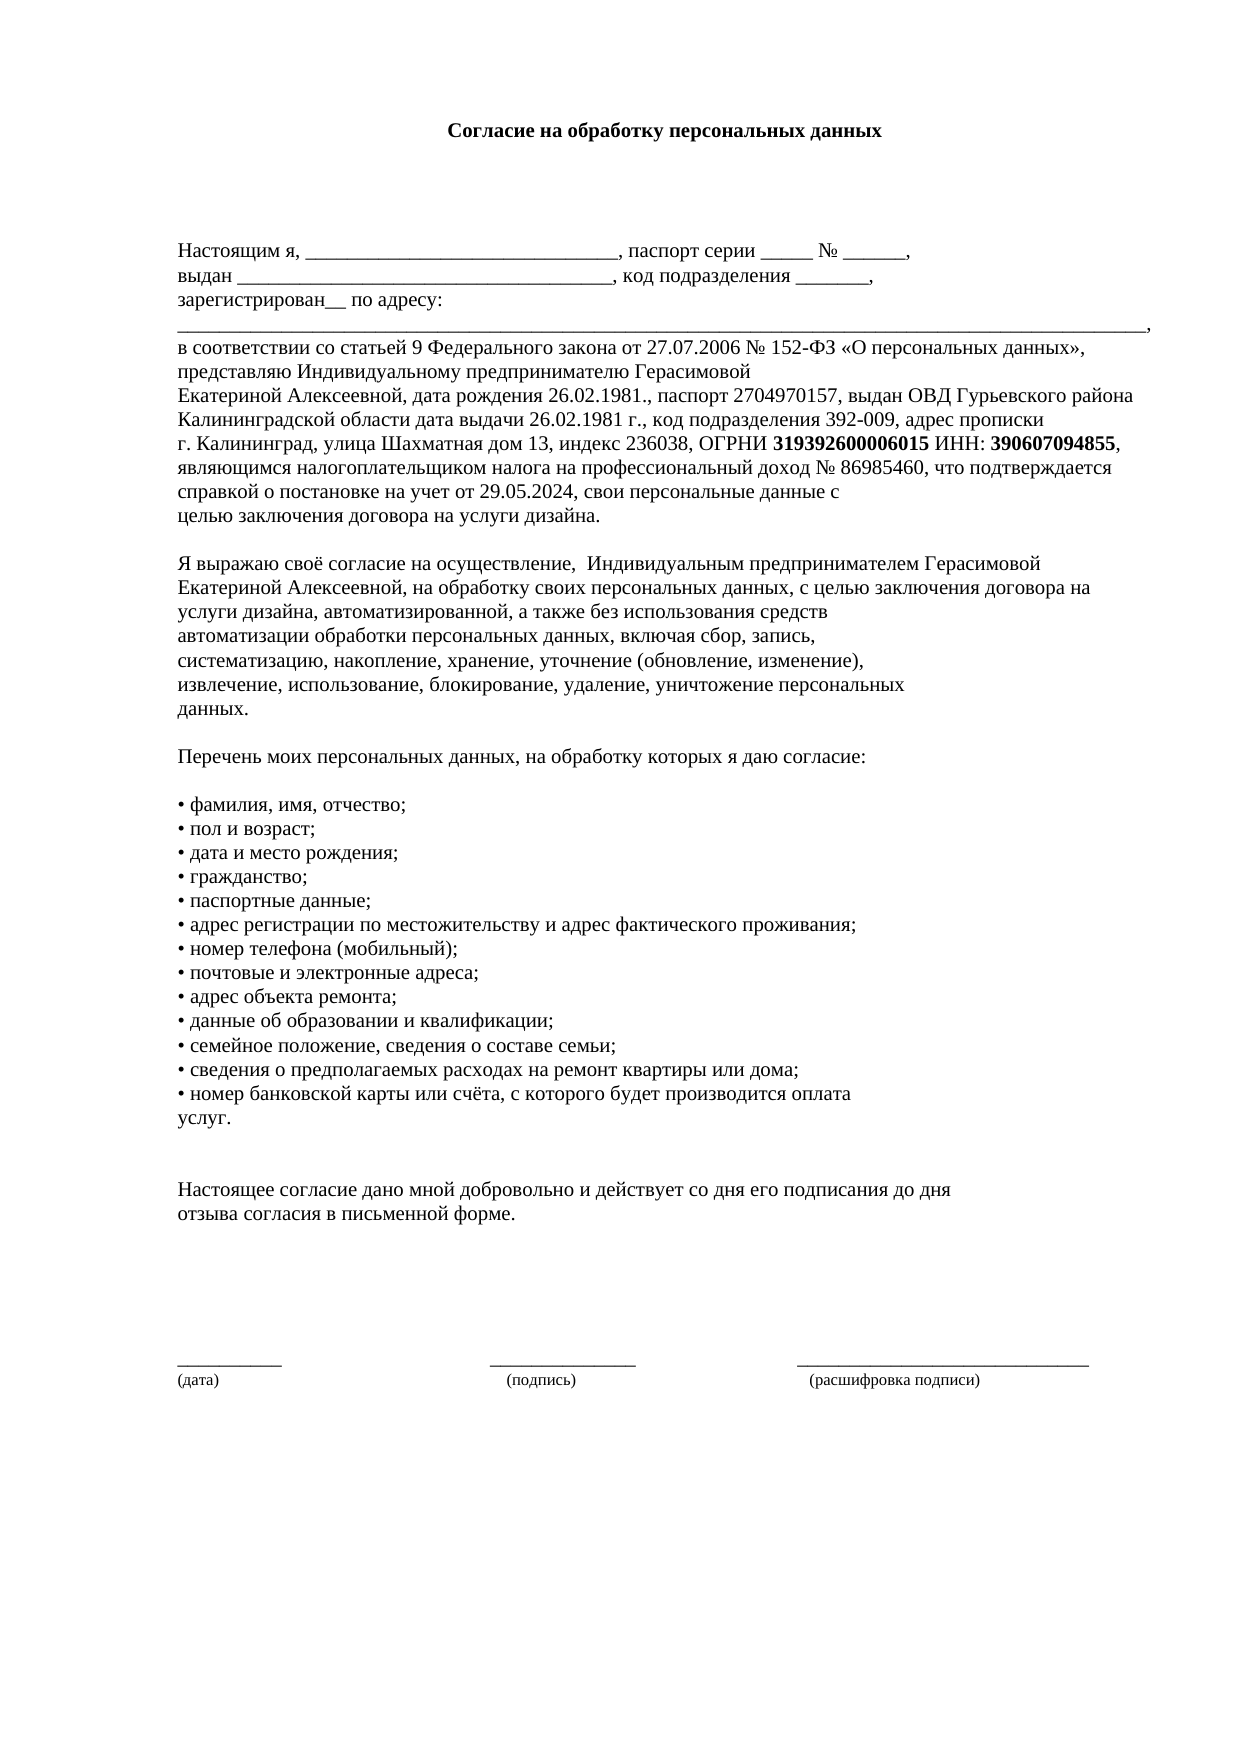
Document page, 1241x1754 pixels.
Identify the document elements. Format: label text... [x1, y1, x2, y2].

text • дата и место рождения; [177, 840, 1152, 864]
text • адрес регистрации по местожительству и адрес фактического проживания; [177, 912, 1152, 936]
text Согласие на обработку персональных данных [177, 118, 1152, 142]
text Перечень моих персональных данных, на обработку которых я даю согласие: [177, 744, 1152, 768]
text целью заключения договора на услуги дизайна. [177, 503, 1152, 527]
text __________ ______________ ____________________________ [177, 1345, 1152, 1369]
text • сведения о предполагаемых расходах на ремонт квартиры или дома; [177, 1057, 1152, 1081]
text выдан ____________________________________, код подразделения _______, [177, 262, 1152, 287]
text • паспортные данные; [177, 888, 1152, 912]
text • гражданство; [177, 864, 1152, 888]
text Настоящее согласие дано мной добровольно и действует со дня его подписания до дня [177, 1177, 1152, 1201]
text Я выражаю своё согласие на осуществление, Индивидуальным предпринимателем Герасимовой [177, 551, 1152, 575]
text зарегистрирован__ по адресу: [177, 287, 1152, 311]
text Екатериной Алексеевной, дата рождения 26.02.1981., паспорт 2704970157, выдан ОВД Гурьевского района Калининградской области дата выдачи 26.02.1981 г., код подразделения 392-009, адрес прописки [177, 383, 1152, 431]
text • фамилия, имя, отчество; [177, 792, 1152, 816]
text • номер банковской карты или счёта, с которого будет производится оплата [177, 1081, 1152, 1105]
text • данные об образовании и квалификации; [177, 1008, 1152, 1032]
text Настоящим я, ______________________________, паспорт серии _____ № ______, [177, 238, 1152, 262]
text услуг. [177, 1105, 1152, 1129]
text данных. [177, 696, 1152, 720]
text автоматизации обработки персональных данных, включая сбор, запись, [177, 623, 1152, 647]
text извлечение, использование, блокирование, удаление, уничтожение персональных [177, 672, 1152, 696]
text справкой о постановке на учет от 29.05.2024, свои персональные данные с [177, 479, 1152, 503]
text (дата) (подпись) (расшифровка подписи) [177, 1369, 1152, 1388]
text • пол и возраст; [177, 816, 1152, 840]
text • номер телефона (мобильный); [177, 936, 1152, 960]
text г. Калининград, улица Шахматная дом 13, индекс 236038, ОГРНИ 319392600006015 ИНН: 390607094855, являющимся налогоплательщиком налога на профессиональный доход № 86985460, что подтверждается [177, 431, 1152, 479]
text • семейное положение, сведения о составе семьи; [177, 1032, 1152, 1057]
text систематизацию, накопление, хранение, уточнение (обновление, изменение), [177, 647, 1152, 672]
text Екатериной Алексеевной, на обработку своих персональных данных, с целью заключения договора на [177, 575, 1152, 599]
text отзыва согласия в письменной форме. [177, 1201, 1152, 1225]
text • почтовые и электронные адреса; [177, 960, 1152, 984]
text _____________________________________________________________________________________________, в соответствии со статьей 9 Федерального закона от 27.07.2006 № 152-ФЗ «О персональных данных», [177, 311, 1152, 359]
text представляю Индивидуальному предпринимателю Герасимовой [177, 359, 1152, 383]
text услуги дизайна, автоматизированной, а также без использования средств [177, 599, 1152, 623]
text • адрес объекта ремонта; [177, 984, 1152, 1008]
